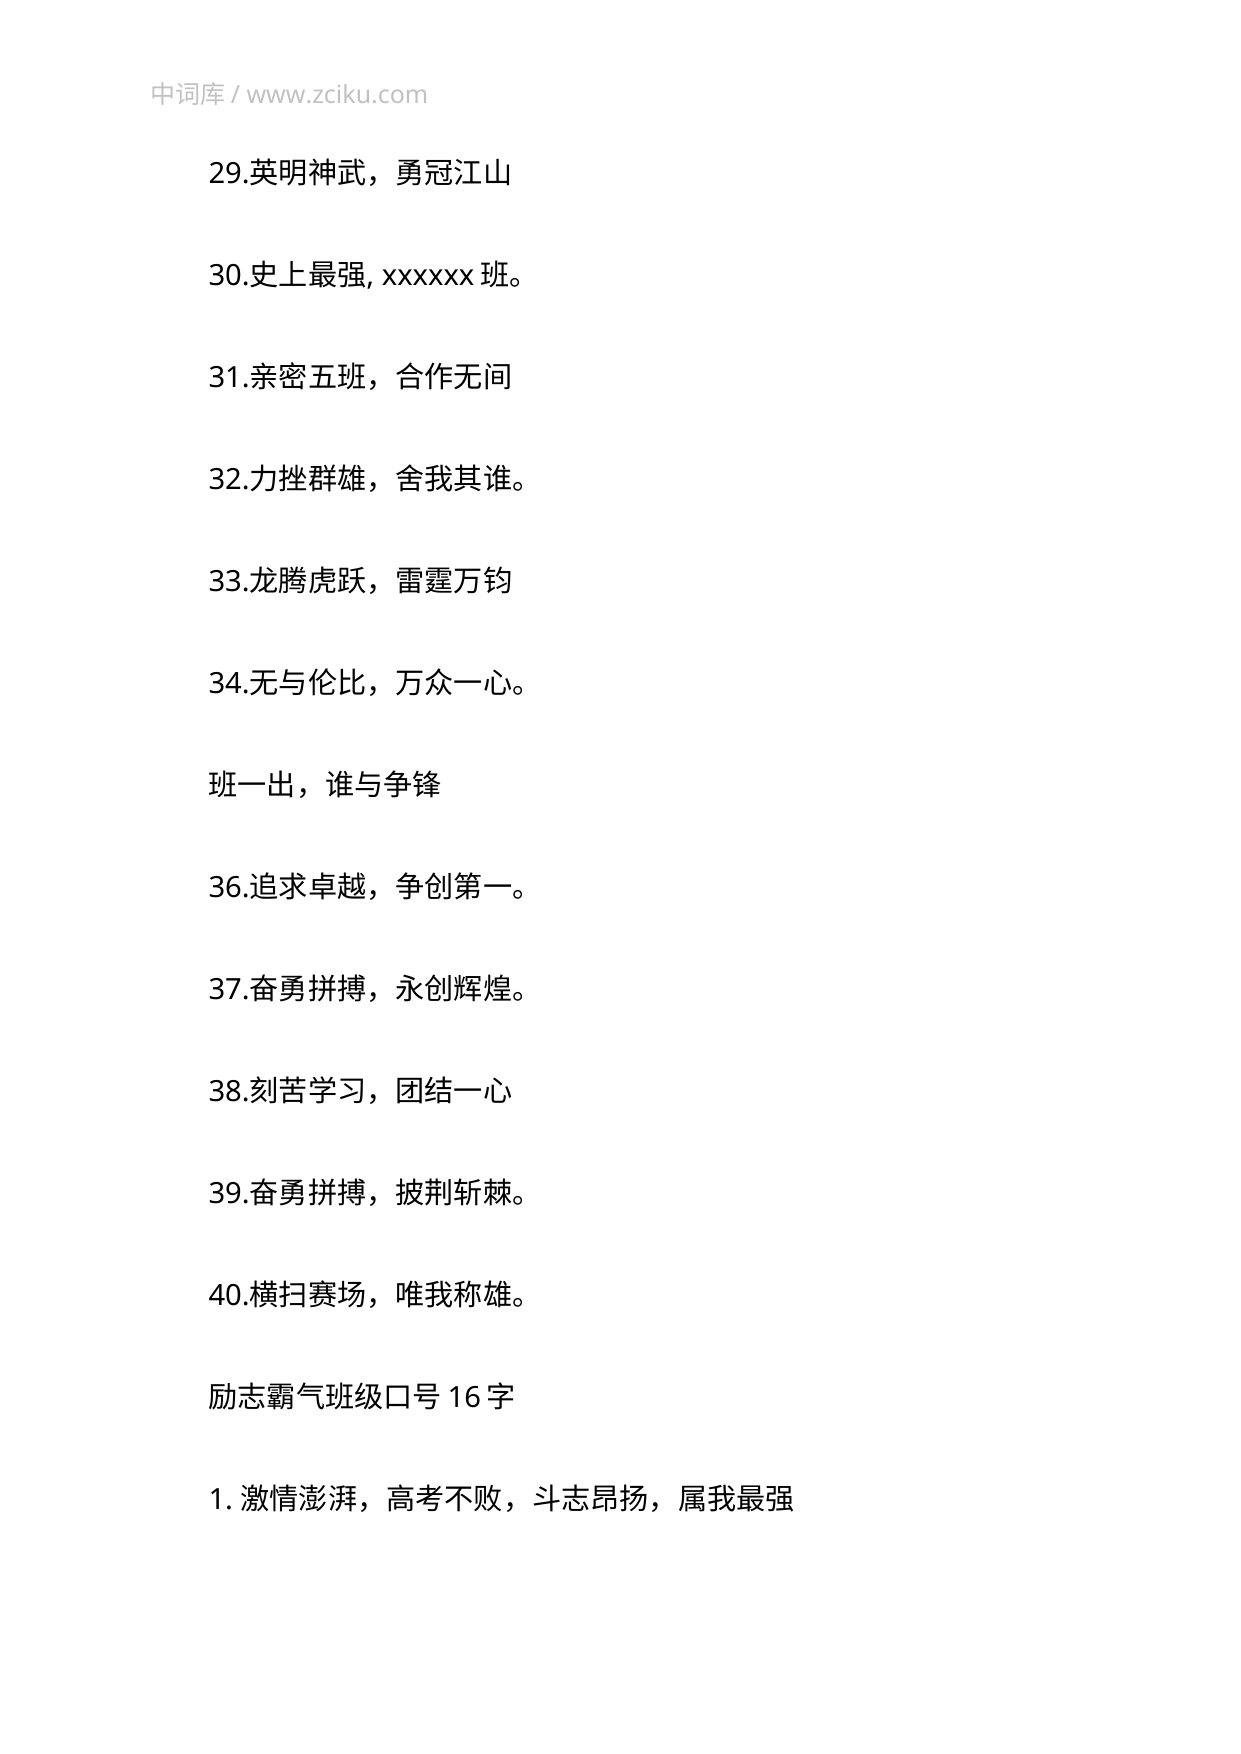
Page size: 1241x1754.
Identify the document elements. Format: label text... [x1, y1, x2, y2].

text 29.英明神武，勇冠江山 [150, 150, 1090, 192]
text 30.史上最强, xxxxxx班。 [150, 252, 1090, 294]
text 34.无与伦比，万众一心。 [150, 660, 1090, 702]
text 1. 激情澎湃，高考不败，斗志昂扬，属我最强 [150, 1476, 1090, 1518]
text 36.追求卓越，争创第一。 [150, 864, 1090, 906]
text 励志霸气班级口号16字 [150, 1373, 1090, 1416]
text 32.力挫群雄，舍我其谁。 [150, 456, 1090, 498]
text 班一出，谁与争锋 [150, 762, 1090, 804]
text 39.奋勇拼搏，披荆斩棘。 [150, 1169, 1090, 1212]
text 33.龙腾虎跃，雷霆万钧 [150, 558, 1090, 600]
text 31.亲密五班，合作无间 [150, 354, 1090, 396]
text 40.横扫赛场，唯我称雄。 [150, 1272, 1090, 1314]
text 37.奋勇拼搏，永创辉煌。 [150, 966, 1090, 1008]
text 38.刻苦学习，团结一心 [150, 1068, 1090, 1110]
